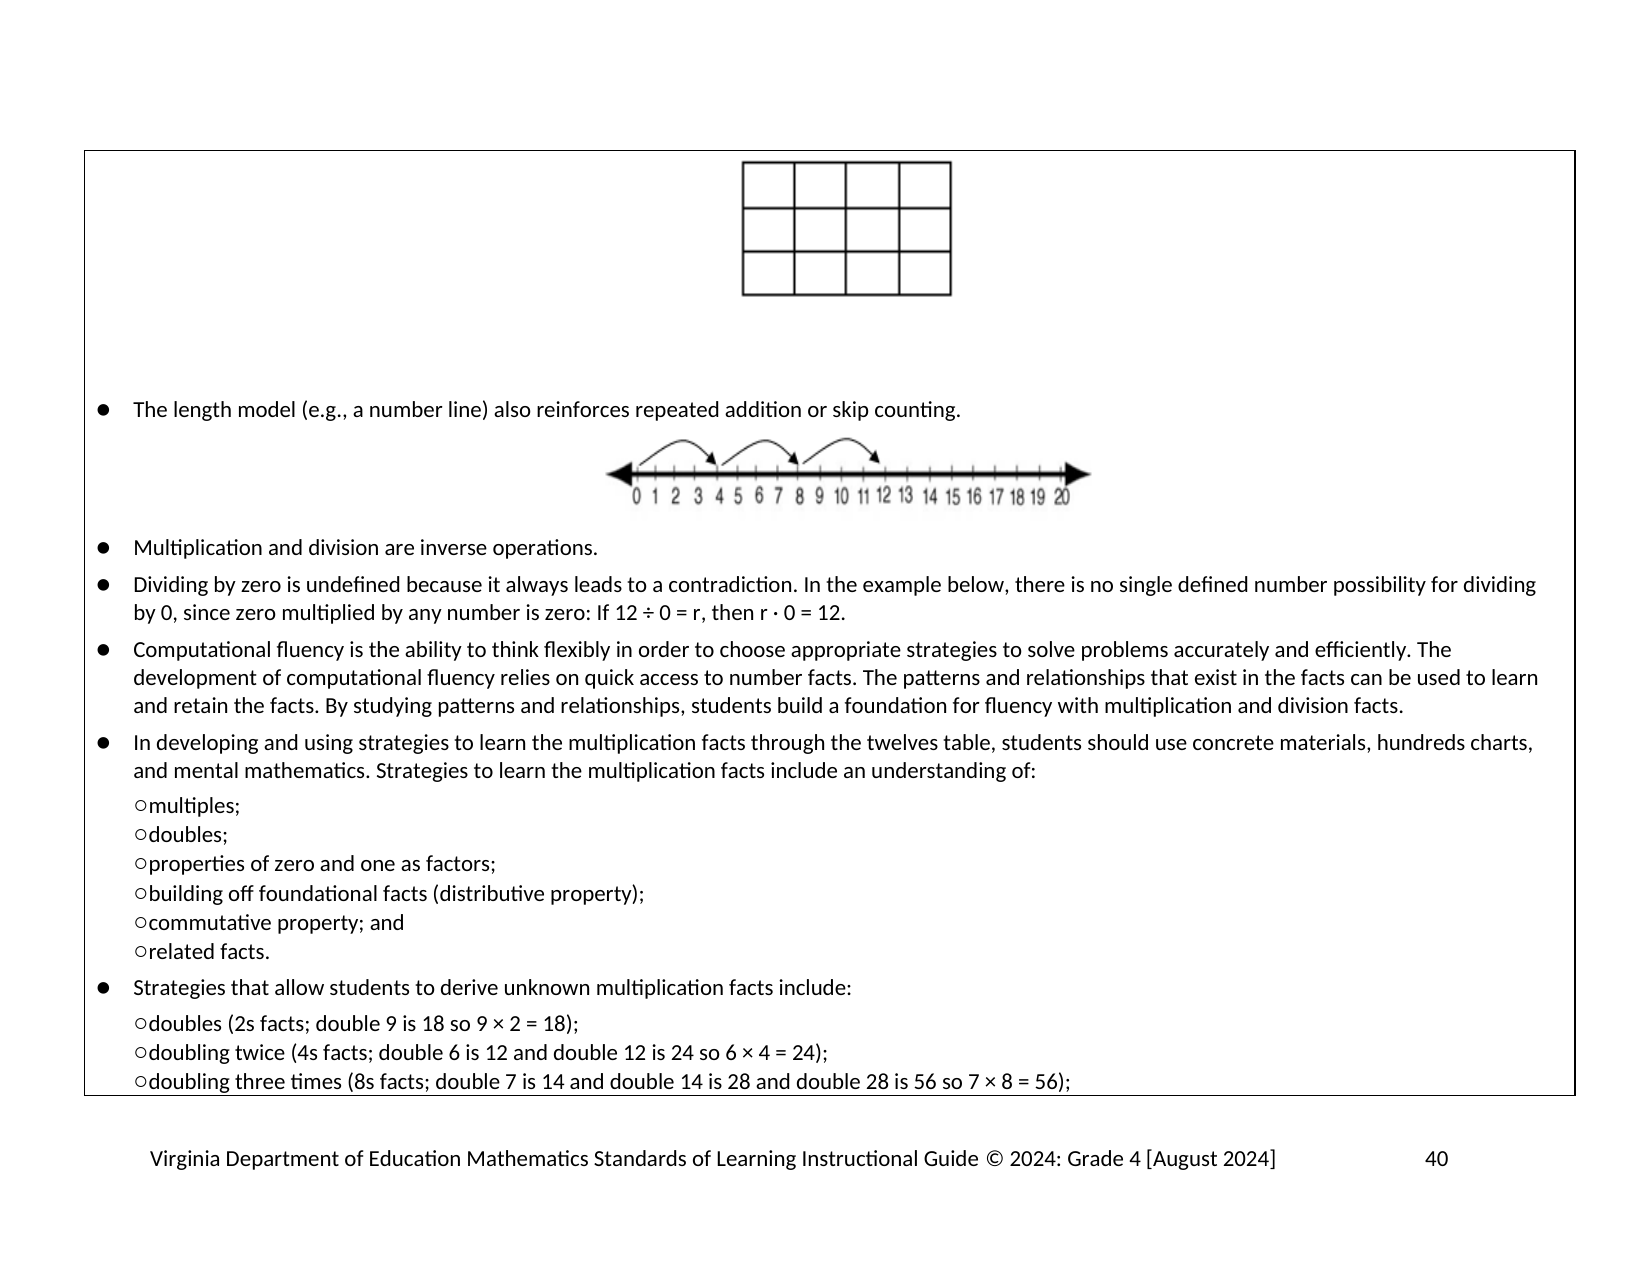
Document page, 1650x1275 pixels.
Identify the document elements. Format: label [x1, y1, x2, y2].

table_cell [85, 151, 1574, 1095]
picture [604, 430, 1093, 525]
picture [734, 151, 963, 304]
